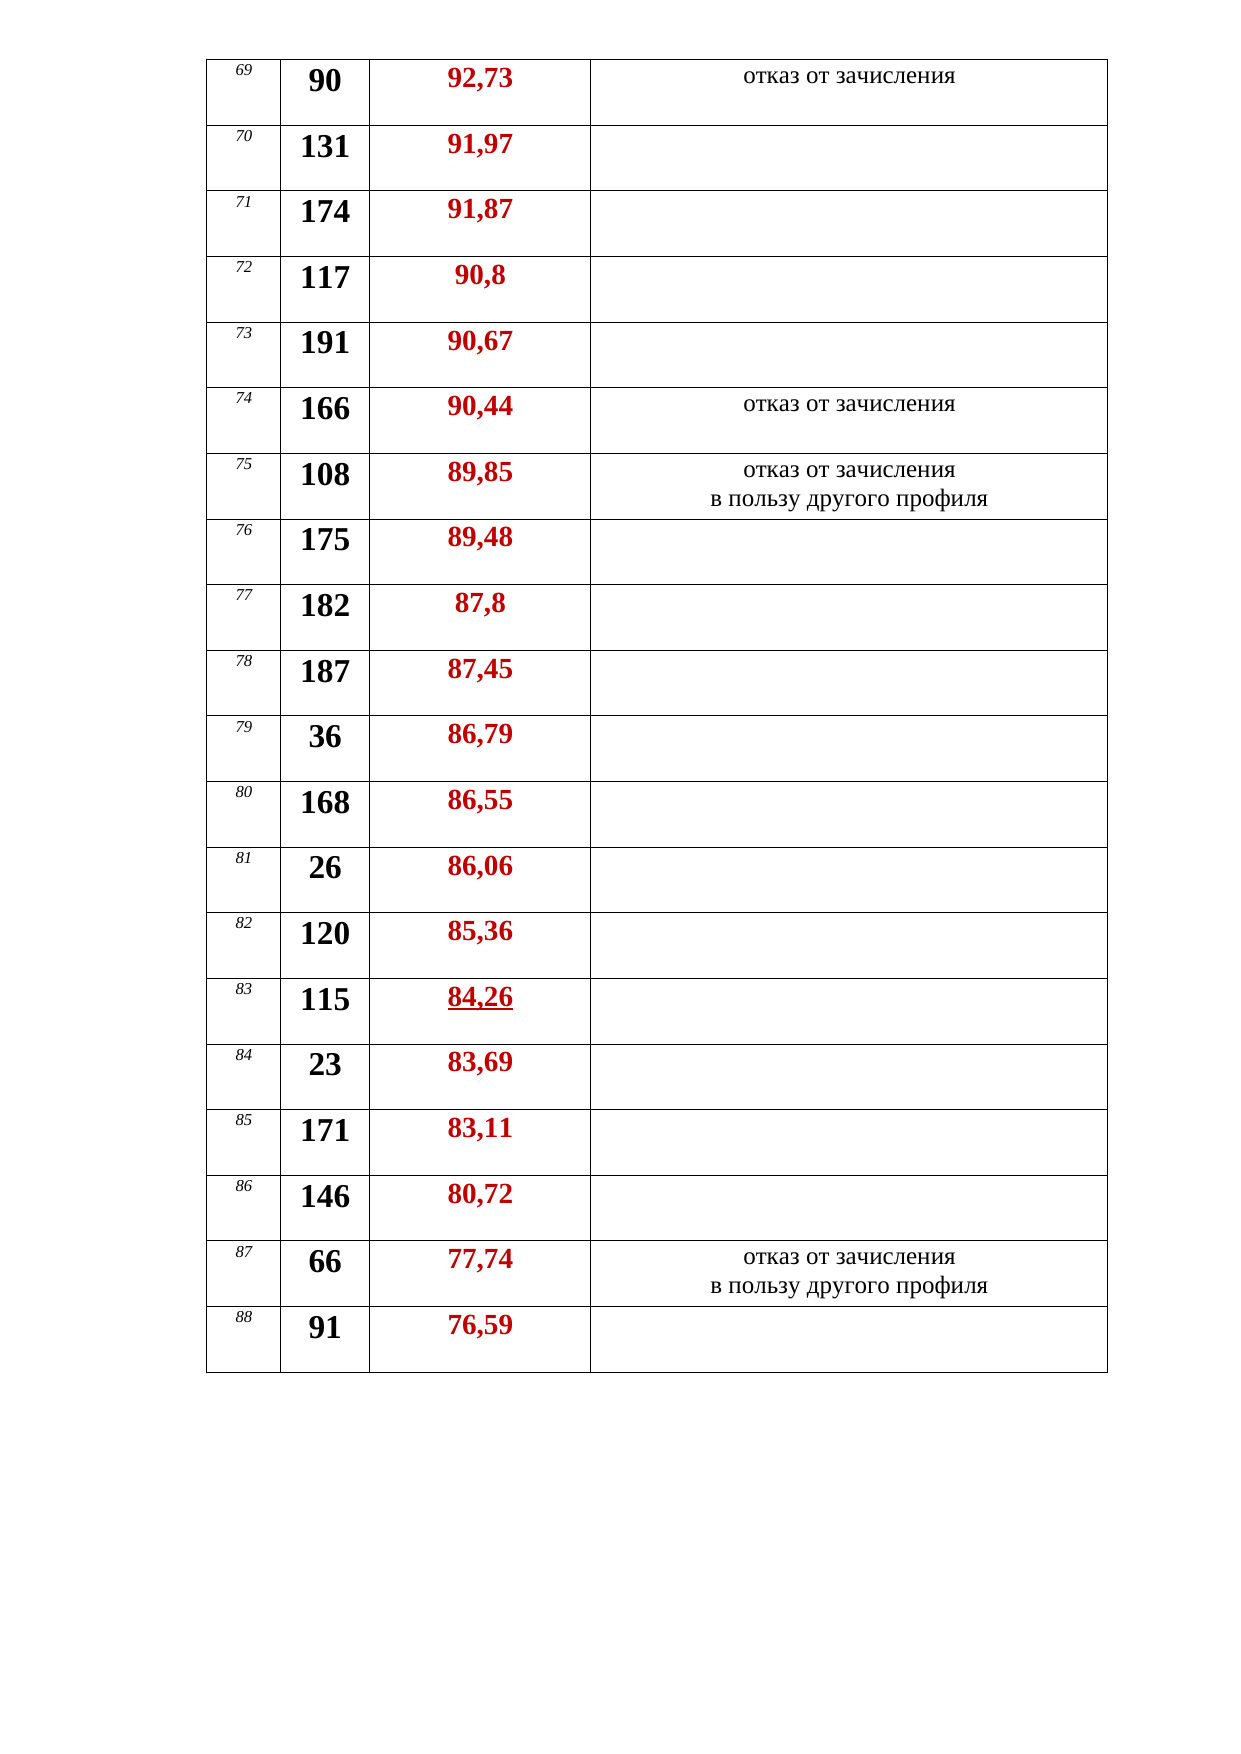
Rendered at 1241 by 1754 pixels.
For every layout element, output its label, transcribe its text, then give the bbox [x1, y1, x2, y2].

table_cell 91,87 [370, 191, 590, 256]
table_cell 36 [281, 716, 369, 781]
table_cell 108 [281, 454, 369, 518]
table_cell 84 [207, 1045, 280, 1109]
table_cell 166 [281, 388, 369, 453]
table_cell 86,79 [370, 716, 590, 781]
table_cell 75 [207, 454, 280, 518]
table_cell 86,55 [370, 782, 590, 847]
table_cell [591, 126, 1107, 190]
table_cell 76 [207, 520, 280, 584]
table_cell [591, 913, 1107, 978]
table_cell отказ от зачисления в пользу другого профиля [591, 1241, 1107, 1306]
table_cell 174 [281, 191, 369, 256]
table_cell 182 [281, 585, 369, 650]
table_cell отказ от зачисления [591, 388, 1107, 453]
table_cell 89,48 [370, 520, 590, 584]
table_cell 81 [207, 848, 280, 912]
table_cell 76,59 [370, 1307, 590, 1372]
table_cell 90,44 [370, 388, 590, 453]
table_cell 89,85 [370, 454, 590, 518]
table_cell 86 [207, 1176, 280, 1240]
table_cell 69 [207, 60, 280, 125]
table_cell 86,06 [370, 848, 590, 912]
table_cell 120 [281, 913, 369, 978]
table_cell 175 [281, 520, 369, 584]
table_cell [591, 1176, 1107, 1240]
table_cell 72 [207, 257, 280, 322]
table_cell 187 [281, 651, 369, 715]
table_cell 80,72 [370, 1176, 590, 1240]
table_cell [591, 1307, 1107, 1372]
table_cell 146 [281, 1176, 369, 1240]
table_cell 83 [207, 979, 280, 1043]
table_cell 74 [207, 388, 280, 453]
table_cell отказ от зачисления [591, 60, 1107, 125]
table_cell 71 [207, 191, 280, 256]
table_cell 91 [281, 1307, 369, 1372]
table_cell 85,36 [370, 913, 590, 978]
table_cell [591, 1110, 1107, 1175]
table_cell отказ от зачисления в пользу другого профиля [591, 454, 1107, 518]
table_cell 88 [207, 1307, 280, 1372]
table_cell [591, 191, 1107, 256]
table_cell 90 [281, 60, 369, 125]
table_cell [591, 782, 1107, 847]
table_cell [591, 716, 1107, 781]
table_cell [591, 979, 1107, 1043]
table_cell [591, 1045, 1107, 1109]
table_cell 115 [281, 979, 369, 1043]
table_cell 66 [281, 1241, 369, 1306]
table_cell 78 [207, 651, 280, 715]
table_cell 83,11 [370, 1110, 590, 1175]
table_cell 79 [207, 716, 280, 781]
table_cell 84,26 [370, 979, 590, 1043]
table_cell 191 [281, 323, 369, 387]
table_cell 87,8 [370, 585, 590, 650]
table_cell 80 [207, 782, 280, 847]
table_cell 131 [281, 126, 369, 190]
table_cell 77,74 [370, 1241, 590, 1306]
table_cell 77 [207, 585, 280, 650]
table_cell 85 [207, 1110, 280, 1175]
table_cell 90,8 [370, 257, 590, 322]
table_cell 87 [207, 1241, 280, 1306]
table_cell 26 [281, 848, 369, 912]
table_cell [591, 651, 1107, 715]
table_cell [591, 257, 1107, 322]
table_cell 92,73 [370, 60, 590, 125]
table_cell 70 [207, 126, 280, 190]
table_cell 168 [281, 782, 369, 847]
table_cell 23 [281, 1045, 369, 1109]
table_cell 87,45 [370, 651, 590, 715]
table_cell 73 [207, 323, 280, 387]
table_cell [591, 585, 1107, 650]
table_cell [591, 848, 1107, 912]
table_cell 82 [207, 913, 280, 978]
table_cell [591, 323, 1107, 387]
table_cell 171 [281, 1110, 369, 1175]
table_cell 90,67 [370, 323, 590, 387]
table_cell [591, 520, 1107, 584]
table_cell 83,69 [370, 1045, 590, 1109]
table_cell 117 [281, 257, 369, 322]
table_cell 91,97 [370, 126, 590, 190]
